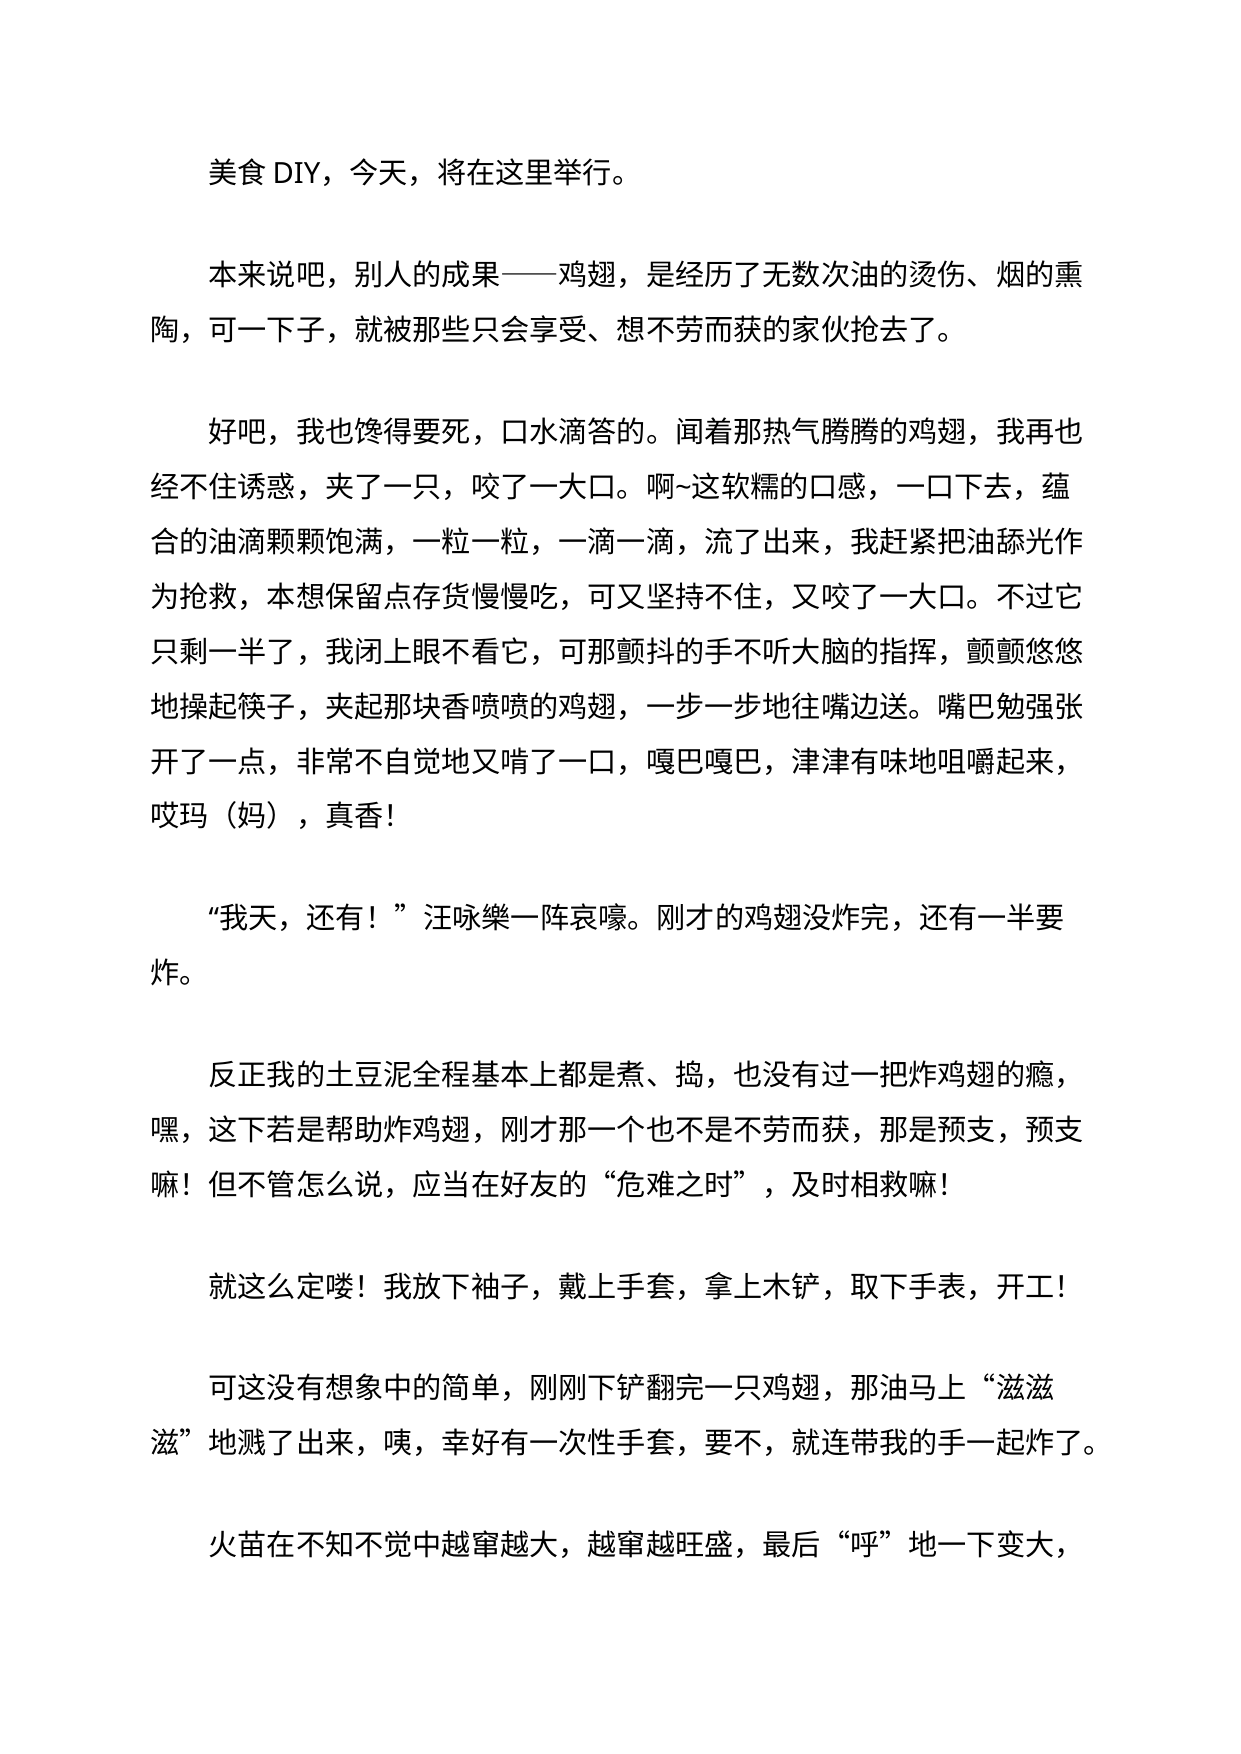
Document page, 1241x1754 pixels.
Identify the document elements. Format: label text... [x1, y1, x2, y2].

text 好吧，我也馋得要死，口水滴答的。闻着那热气腾腾的鸡翅，我再也经不住诱惑，夹了一只，咬了一大口。啊~这软糯的口感，一口下去，蕴合的油滴颗颗饱满，一粒一粒，一滴一滴，流了出来，我赶紧把油舔光作为抢救，本想保留点存货慢慢吃，可又坚持不住，又咬了一大口。不过它只剩一半了，我闭上眼不看它，可那颤抖的手不听大脑的指挥，颤颤悠悠地操起筷子，夹起那块香喷喷的鸡翅，一步一步地往嘴边送。嘴巴勉强张开了一点，非常不自觉地又啃了一口，嘎巴嘎巴，津津有味地咀嚼起来，哎玛（妈），真香！ [150, 409, 1090, 835]
text 本来说吧，别人的成果——鸡翅，是经历了无数次油的烫伤、烟的熏陶，可一下子，就被那些只会享受、想不劳而获的家伙抢去了。 [150, 252, 1090, 349]
text 美食DIY，今天，将在这里举行。 [150, 150, 1090, 192]
text 可这没有想象中的简单，刚刚下铲翻完一只鸡翅，那油马上“滋滋滋”地溅了出来，咦，幸好有一次性手套，要不，就连带我的手一起炸了。 [150, 1365, 1090, 1462]
text “我天，还有！”汪咏樂一阵哀嚎。刚才的鸡翅没炸完，还有一半要炸。 [150, 895, 1090, 992]
text 反正我的土豆泥全程基本上都是煮、捣，也没有过一把炸鸡翅的瘾，嘿，这下若是帮助炸鸡翅，刚才那一个也不是不劳而获，那是预支，预支嘛！但不管怎么说，应当在好友的“危难之时”，及时相救嘛！ [150, 1052, 1090, 1204]
text 就这么定喽！我放下袖子，戴上手套，拿上木铲，取下手表，开工！ [150, 1263, 1090, 1305]
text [150, 1522, 1090, 1564]
